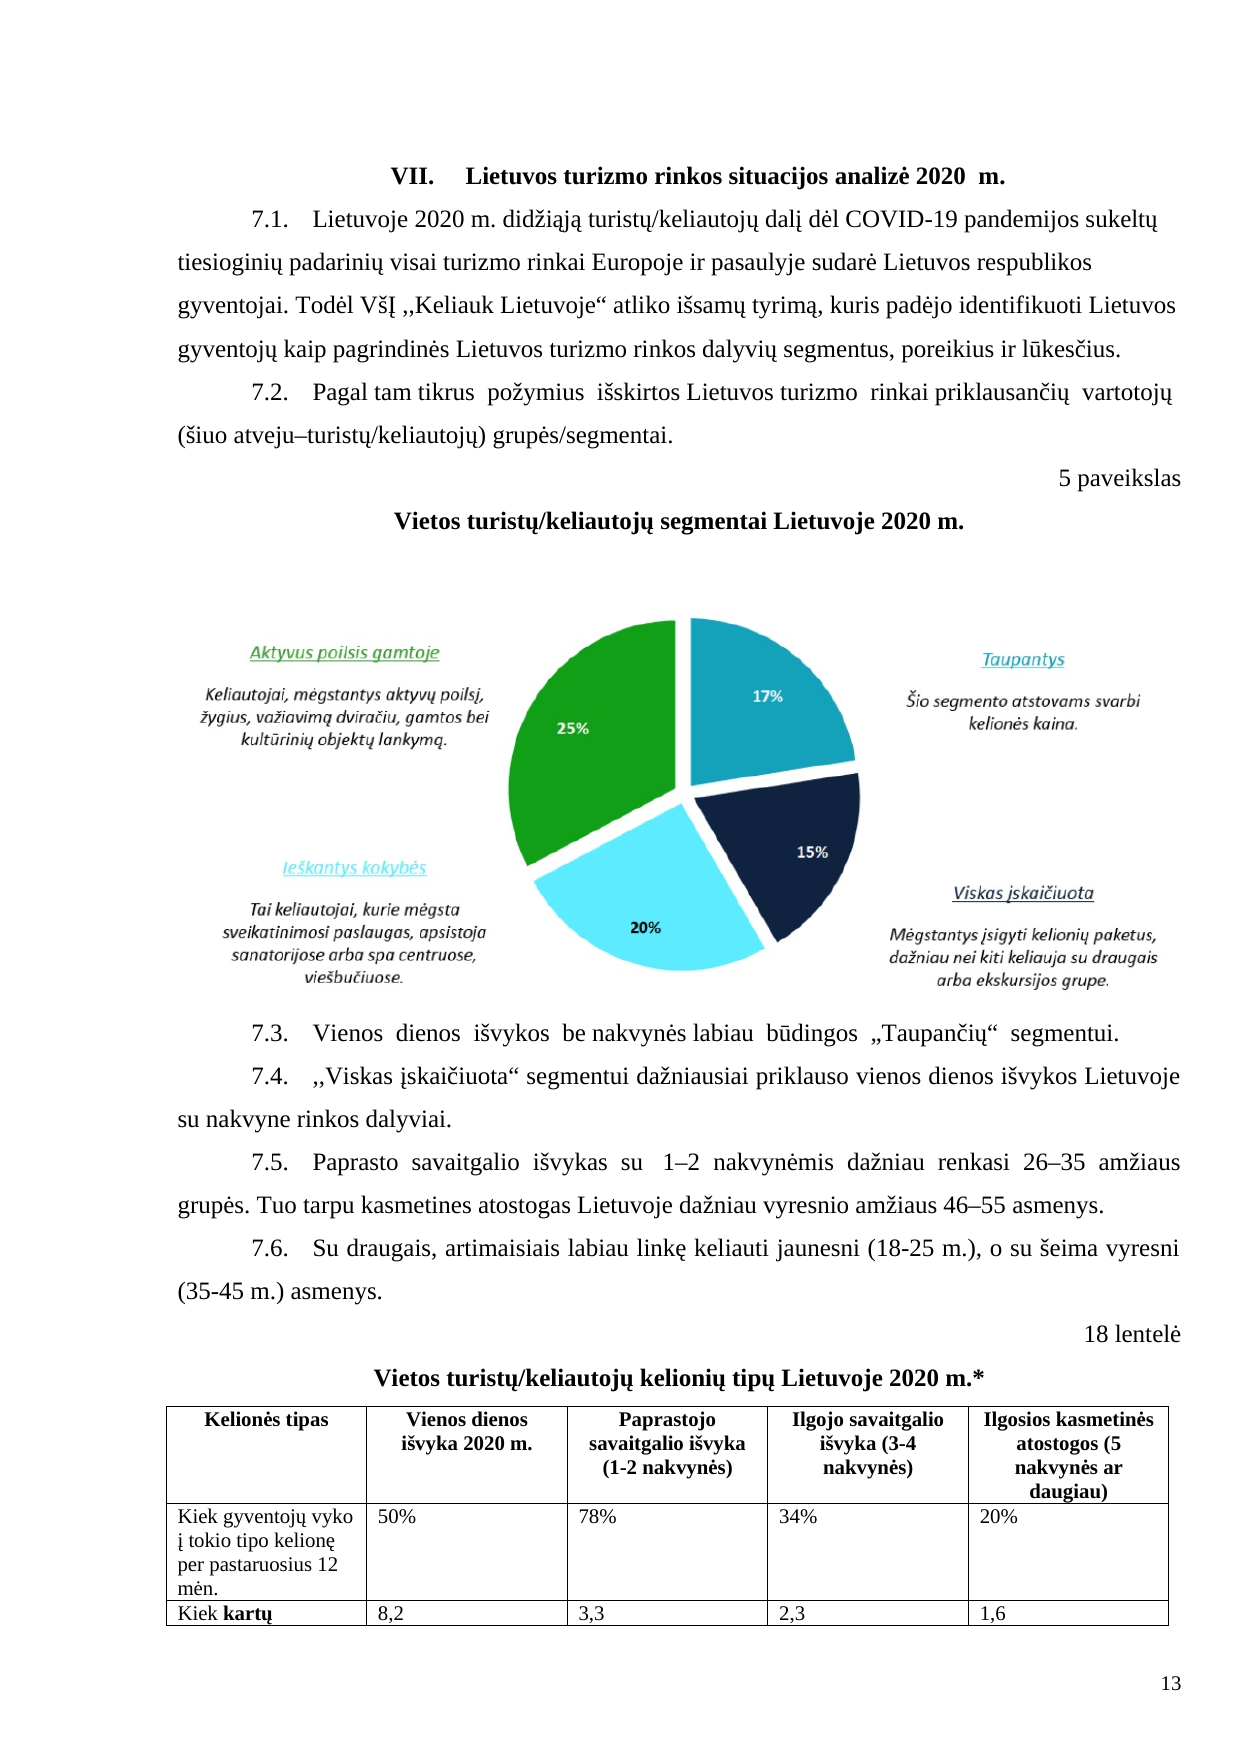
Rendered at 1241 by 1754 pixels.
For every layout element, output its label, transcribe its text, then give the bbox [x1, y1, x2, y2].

table_header Kelionės tipas [167, 1407, 366, 1503]
list Vienos dienos išvykos be nakvynės labiau būdingos „Taupančių“ segmentui. [177, 1018, 1181, 1046]
table_cell 34% [768, 1504, 968, 1600]
text Vietos turistų/keliautojų segmentai Lietuvoje 2020 m. [177, 506, 1181, 535]
table_cell 1,6 [969, 1601, 1168, 1625]
table_cell 50% [367, 1504, 567, 1600]
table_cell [167, 1601, 366, 1625]
list ,,Viskas įskaičiuota“ segmentui dažniausiai priklauso vienos dienos išvykos Lietuvoje su nakvyne rinkos dalyviai. [177, 1061, 1181, 1133]
list Lietuvos turizmo rinkos situacijos analizė 2020 m. [215, 161, 1181, 190]
list Su draugais, artimaisiais labiau linkę keliauti jaunesni (18-25 m.), o su šeima vyresni (35-45 m.) asmenys. [177, 1233, 1181, 1305]
table_header Ilgojo savaitgalio išvyka (3-4 nakvynės) [768, 1407, 968, 1503]
table_cell Kiek gyventojų vyko į tokio tipo kelionę per pastaruosius 12 mėn. [167, 1504, 366, 1600]
table_cell 2,3 [768, 1601, 968, 1625]
list Pagal tam tikrus požymius išskirtos Lietuvos turizmo rinkai priklausančių vartotojų (šiuo atveju–turistų/keliautojų) grupės/segmentai. [177, 377, 1181, 449]
text 5 paveikslas [252, 463, 1181, 492]
table_cell 3,3 [568, 1601, 767, 1625]
table_cell 8,2 [367, 1601, 567, 1625]
list Lietuvoje 2020 m. didžiąją turistų/keliautojų dalį dėl COVID-19 pandemijos sukeltų tiesioginių padarinių visai turizmo rinkai Europoje ir pasaulyje sudarė Lietuvos respublikos gyventojai. Todėl VšĮ ,,Keliauk Lietuvoje“ atliko išsamų tyrimą, kuris padėjo identifikuoti Lietuvos gyventojų kaip pagrindinės Lietuvos turizmo rinkos dalyvių segmentus, poreikius ir lūkesčius. [177, 204, 1181, 362]
table_header Ilgosios kasmetinės atostogos (5 nakvynės ar daugiau) [969, 1407, 1168, 1503]
text Vietos turistų/keliautojų kelionių tipų Lietuvoje 2020 m.* [177, 1363, 1181, 1391]
table_header Vienos dienos išvyka 2020 m. [367, 1407, 567, 1503]
table_cell 20% [969, 1504, 1168, 1600]
list Paprasto savaitgalio išvykas su 1–2 nakvynėmis dažniau renkasi 26–35 amžiaus grupės. Tuo tarpu kasmetines atostogas Lietuvoje dažniau vyresnio amžiaus 46–55 asmenys. [177, 1147, 1181, 1219]
table_header Paprastojo savaitgalio išvyka (1-2 nakvynės) [568, 1407, 767, 1503]
table_cell 78% [568, 1504, 767, 1600]
picture [177, 592, 1182, 1004]
text 18 lentelė [252, 1319, 1181, 1348]
